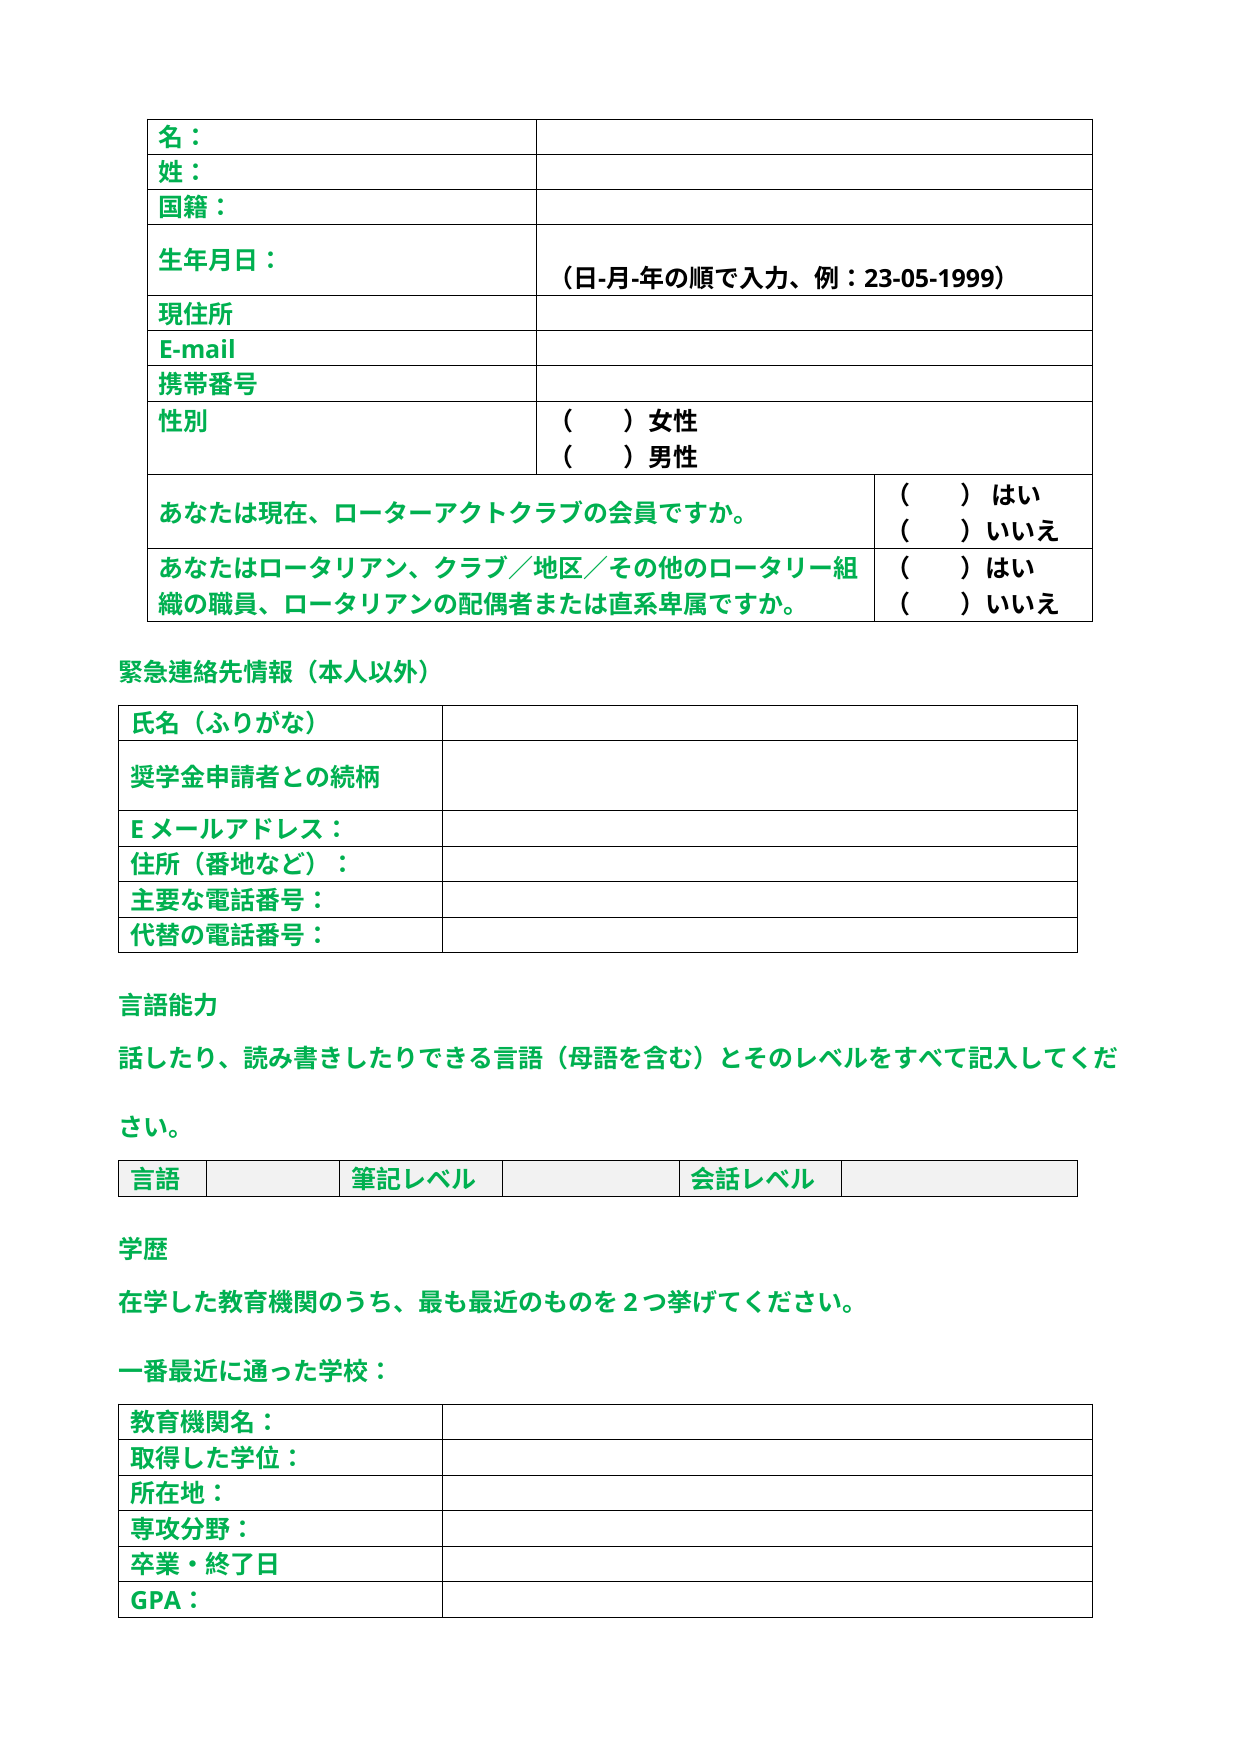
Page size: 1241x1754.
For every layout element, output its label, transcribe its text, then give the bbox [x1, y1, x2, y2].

table_cell Eメールアドレス： [119, 811, 442, 846]
table_cell [443, 1440, 1092, 1474]
table_cell [537, 366, 1092, 401]
table_cell 現住所 [148, 296, 536, 330]
table_cell 姓： [148, 155, 536, 189]
table_cell [443, 1476, 1092, 1510]
table_cell （ ）はい （ ）いいえ [875, 549, 1092, 621]
table_cell 性別 [148, 402, 536, 474]
table_cell [443, 882, 1077, 917]
table_cell あなたは現在、ローターアクトクラブの会員ですか。 [148, 475, 874, 548]
table_header 会話レベル [680, 1161, 841, 1196]
table_cell [443, 1547, 1092, 1581]
table_cell （ ）女性 （ ）男性 [537, 402, 1092, 474]
table_cell [537, 190, 1092, 224]
table_cell （ ） はい （ ）いいえ [875, 475, 1092, 548]
table_header [842, 1161, 1077, 1196]
table_cell E-mail [148, 331, 536, 365]
table_header [537, 120, 1092, 154]
table_cell [443, 1511, 1092, 1546]
table_header [443, 706, 1077, 740]
table_cell 奨学金申請者との続柄 [119, 741, 442, 810]
table_cell 所在地： [119, 1476, 442, 1510]
text 在学した教育機関のうち、最も最近のものを2つ挙げてください。 [118, 1266, 1122, 1334]
table_cell [443, 1582, 1092, 1617]
text 学歴 [118, 1231, 1122, 1266]
table_cell 卒業・終了日 [119, 1547, 442, 1581]
table_cell 携帯番号 [148, 366, 536, 401]
table_header 教育機関名： [119, 1405, 442, 1439]
table_header [443, 1405, 1092, 1439]
table_cell [443, 741, 1077, 810]
table_header 氏名（ふりがな） [119, 706, 442, 740]
table_cell [443, 847, 1077, 881]
table_cell 主要な電話番号： [119, 882, 442, 917]
table_cell あなたはロータリアン、クラブ／地区／その他のロータリー組織の職員、ロータリアンの配偶者または直系卑属ですか。 [148, 549, 874, 621]
table_cell [443, 918, 1077, 952]
table_cell 取得した学位： [119, 1440, 442, 1474]
table_cell [537, 155, 1092, 189]
table_cell 代替の電話番号： [119, 918, 442, 952]
table_cell 国籍： [148, 190, 536, 224]
table_header 筆記レベル [340, 1161, 502, 1196]
table_header [503, 1161, 679, 1196]
text 話したり、読み書きしたりできる言語（母語を含む）とそのレベルをすべて記入してください。 [118, 1022, 1122, 1160]
table_cell GPA： [119, 1582, 442, 1617]
table_cell [537, 331, 1092, 365]
text 言語能力 [118, 988, 1122, 1022]
table_cell （日-月-年の順で入力、例：23-05-1999） [537, 225, 1092, 295]
text 緊急連絡先情報（本人以外） [118, 222, 1122, 704]
table_header [207, 1161, 339, 1196]
text 一番最近に通った学校： [118, 1334, 1122, 1403]
table_cell 生年月日： [148, 225, 536, 295]
table_cell 専攻分野： [119, 1511, 442, 1546]
table_cell 住所（番地など）： [119, 847, 442, 881]
table_cell [443, 811, 1077, 846]
table_header 言語 [119, 1161, 206, 1196]
table_cell [537, 296, 1092, 330]
table_header 名： [148, 120, 536, 154]
